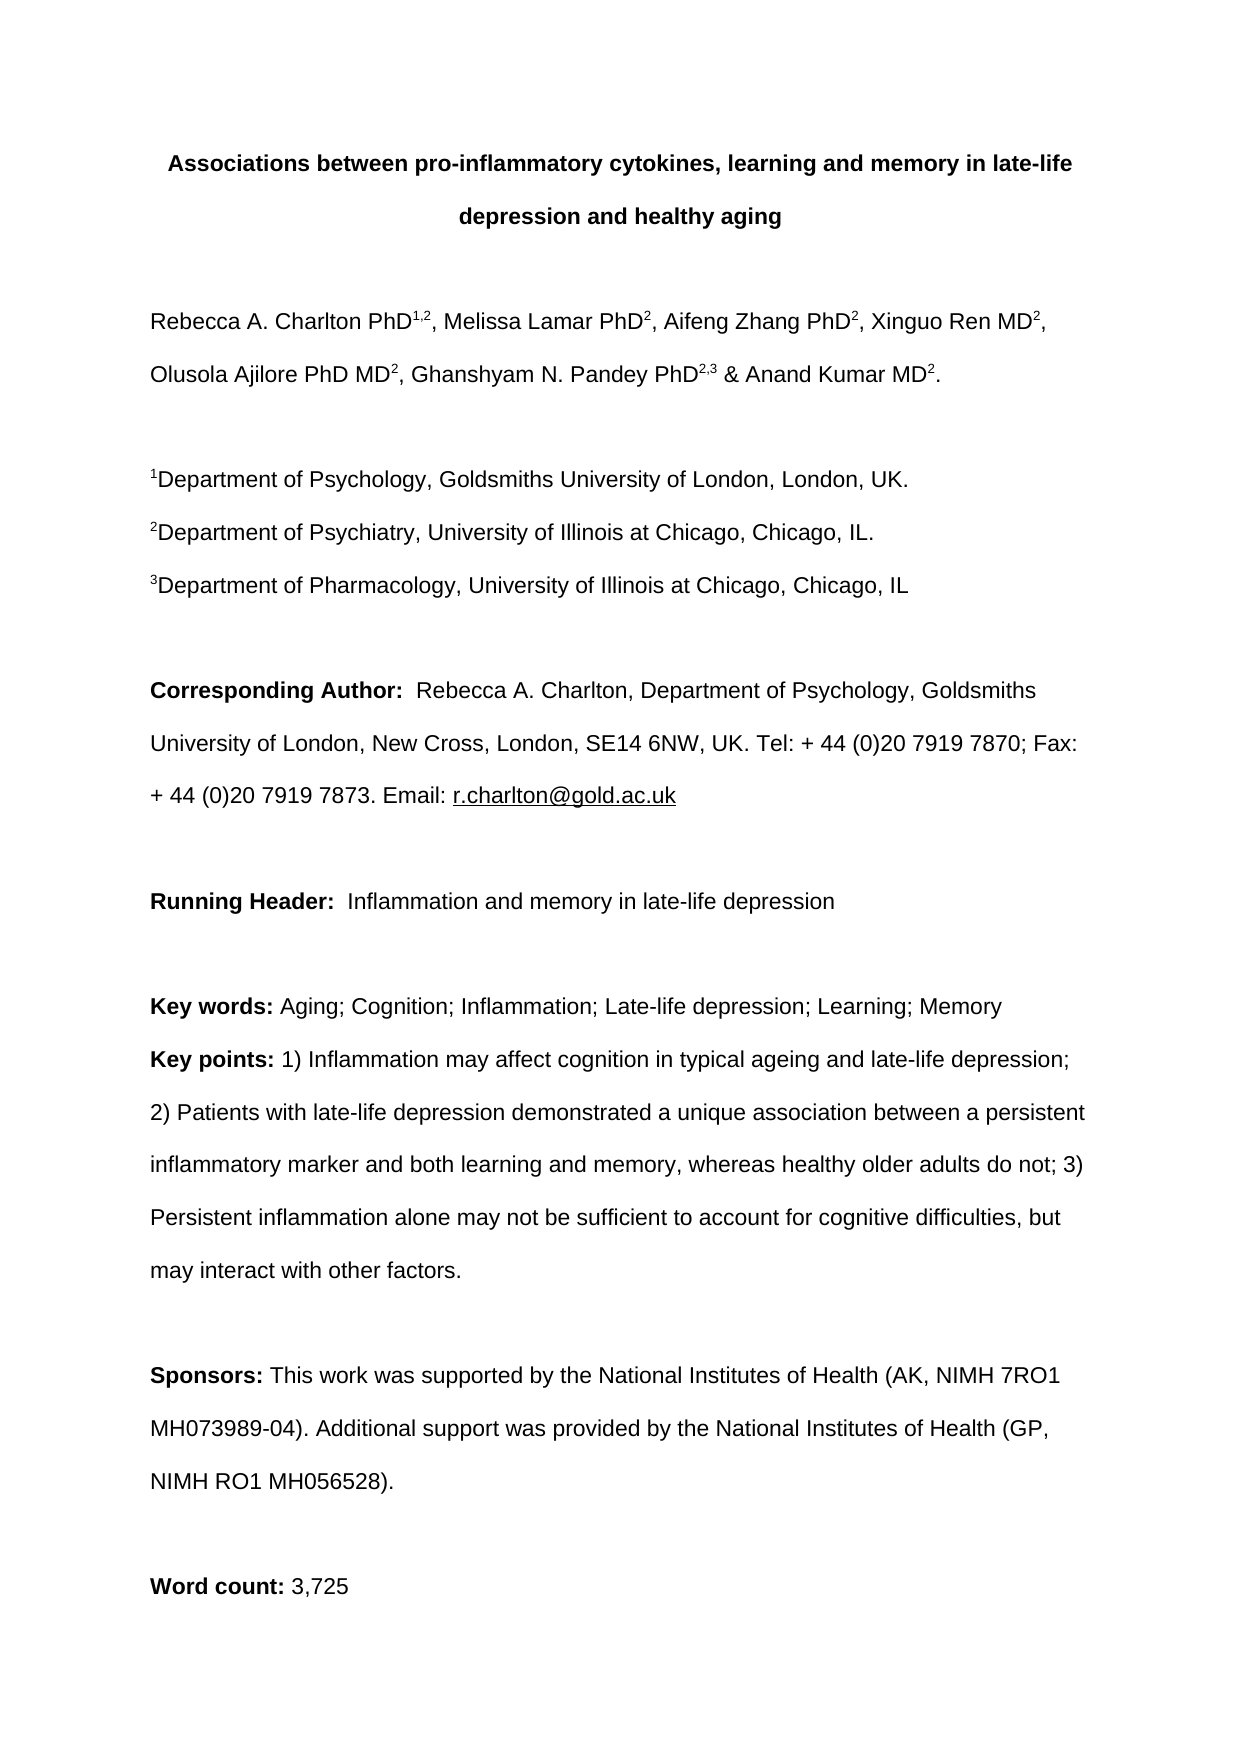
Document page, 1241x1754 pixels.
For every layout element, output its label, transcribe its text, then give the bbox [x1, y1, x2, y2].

text Rebecca A. Charlton PhD1,2, Melissa Lamar PhD2, Aifeng Zhang PhD2, Xinguo Ren MD2, Olusola Ajilore PhD MD2, Ghanshyam N. Pandey PhD2,3 & Anand Kumar MD2. [150, 308, 1090, 387]
text Sponsors: This work was supported by the National Institutes of Health (AK, NIMH 7RO1 MH073989-04). Additional support was provided by the National Institutes of Health (GP, NIMH RO1 MH056528). [150, 1362, 1090, 1494]
text Corresponding Author: Rebecca A. Charlton, Department of Psychology, Goldsmiths University of London, New Cross, London, SE14 6NW, UK. Tel: + 44 (0)20 7919 7870; Fax: + 44 (0)20 7919 7873. Email: r.charlton@gold.ac.uk [150, 677, 1090, 809]
text 1Department of Psychology, Goldsmiths University of London, London, UK. [150, 466, 1090, 493]
text Running Header: Inflammation and memory in late-life depression [150, 888, 1090, 914]
text 2Department of Psychiatry, University of Illinois at Chicago, Chicago, IL. [150, 519, 1090, 545]
text 3Department of Pharmacology, University of Illinois at Chicago, Chicago, IL [150, 572, 1090, 598]
text Key points: 1) Inflammation may affect cognition in typical ageing and late-life depression; 2) Patients with late-life depression demonstrated a unique association between a persistent inflammatory marker and both learning and memory, whereas healthy older adults do not; 3) Persistent inflammation alone may not be sufficient to account for cognitive difficulties, but may interact with other factors. [150, 1046, 1090, 1283]
text Associations between pro-inflammatory cytokines, learning and memory in late-life depression and healthy aging [150, 150, 1090, 229]
text Key words: Aging; Cognition; Inflammation; Late-life depression; Learning; Memory [150, 993, 1090, 1020]
text Word count: 3,725 [150, 1573, 1090, 1599]
